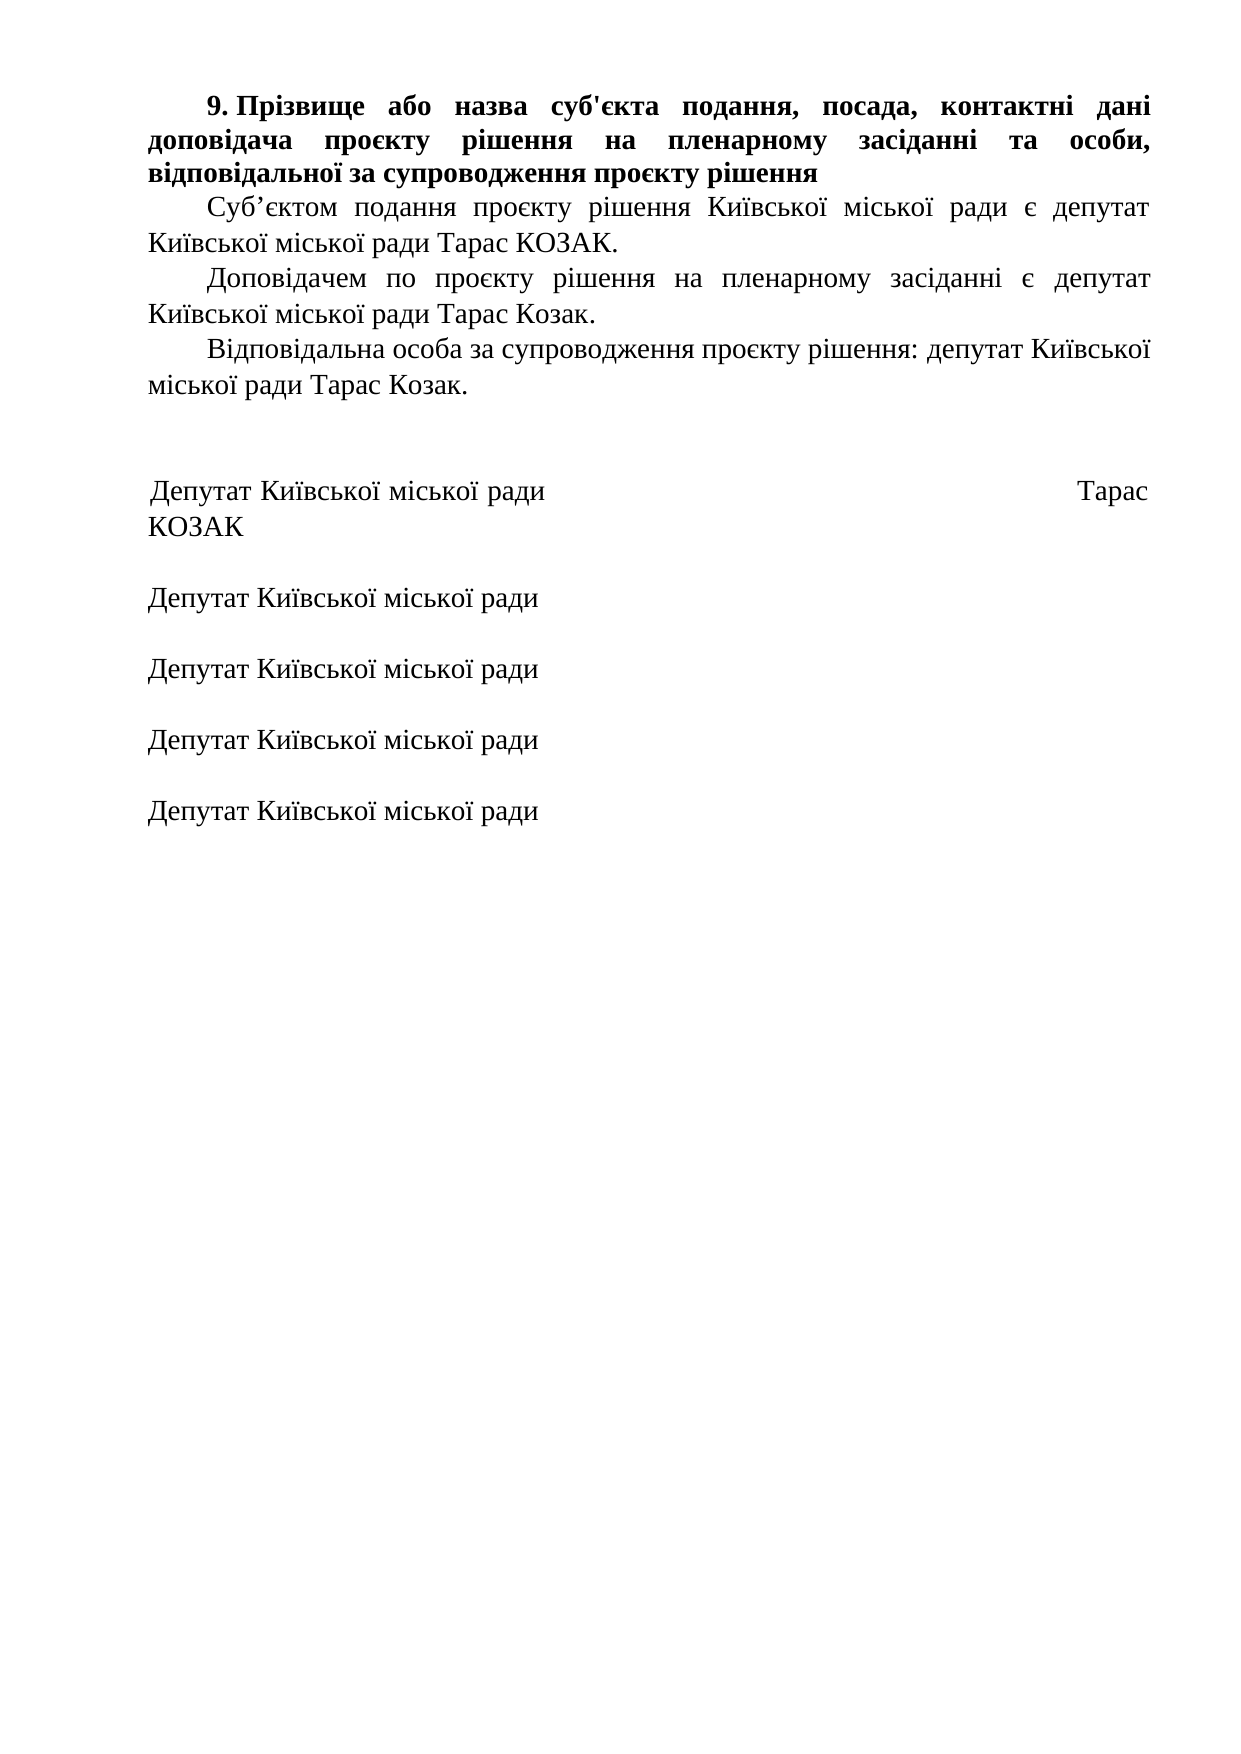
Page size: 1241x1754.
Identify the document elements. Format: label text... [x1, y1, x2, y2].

text Доповідачем по проєкту рішення на пленарному засіданні є депутат Київської міської ради Тарас Козак. [148, 260, 1151, 329]
text Депутат Київської міської ради [148, 722, 1151, 756]
text Депутат Київської міської ради [148, 651, 1151, 684]
text Суб’єктом подання проєкту рішення Київської міської ради є депутат Київської міської ради Тарас КОЗАК. [148, 189, 1151, 258]
text Відповідальна особа за супроводження проєкту рішення: депутат Київської міської ради Тарас Козак. [148, 331, 1151, 400]
text Депутат Київської міської ради [148, 793, 1151, 827]
list Прізвище або назва суб'єкта подання, посада, контактні дані доповідача проєкту рішення на пленарному засіданні та особи, відповідальної за супроводження проєкту рішення [148, 88, 1152, 189]
text Депутат Київської міської ради [148, 580, 1151, 613]
text Депутат Київської міської ради Тарас КОЗАК [148, 473, 1152, 542]
